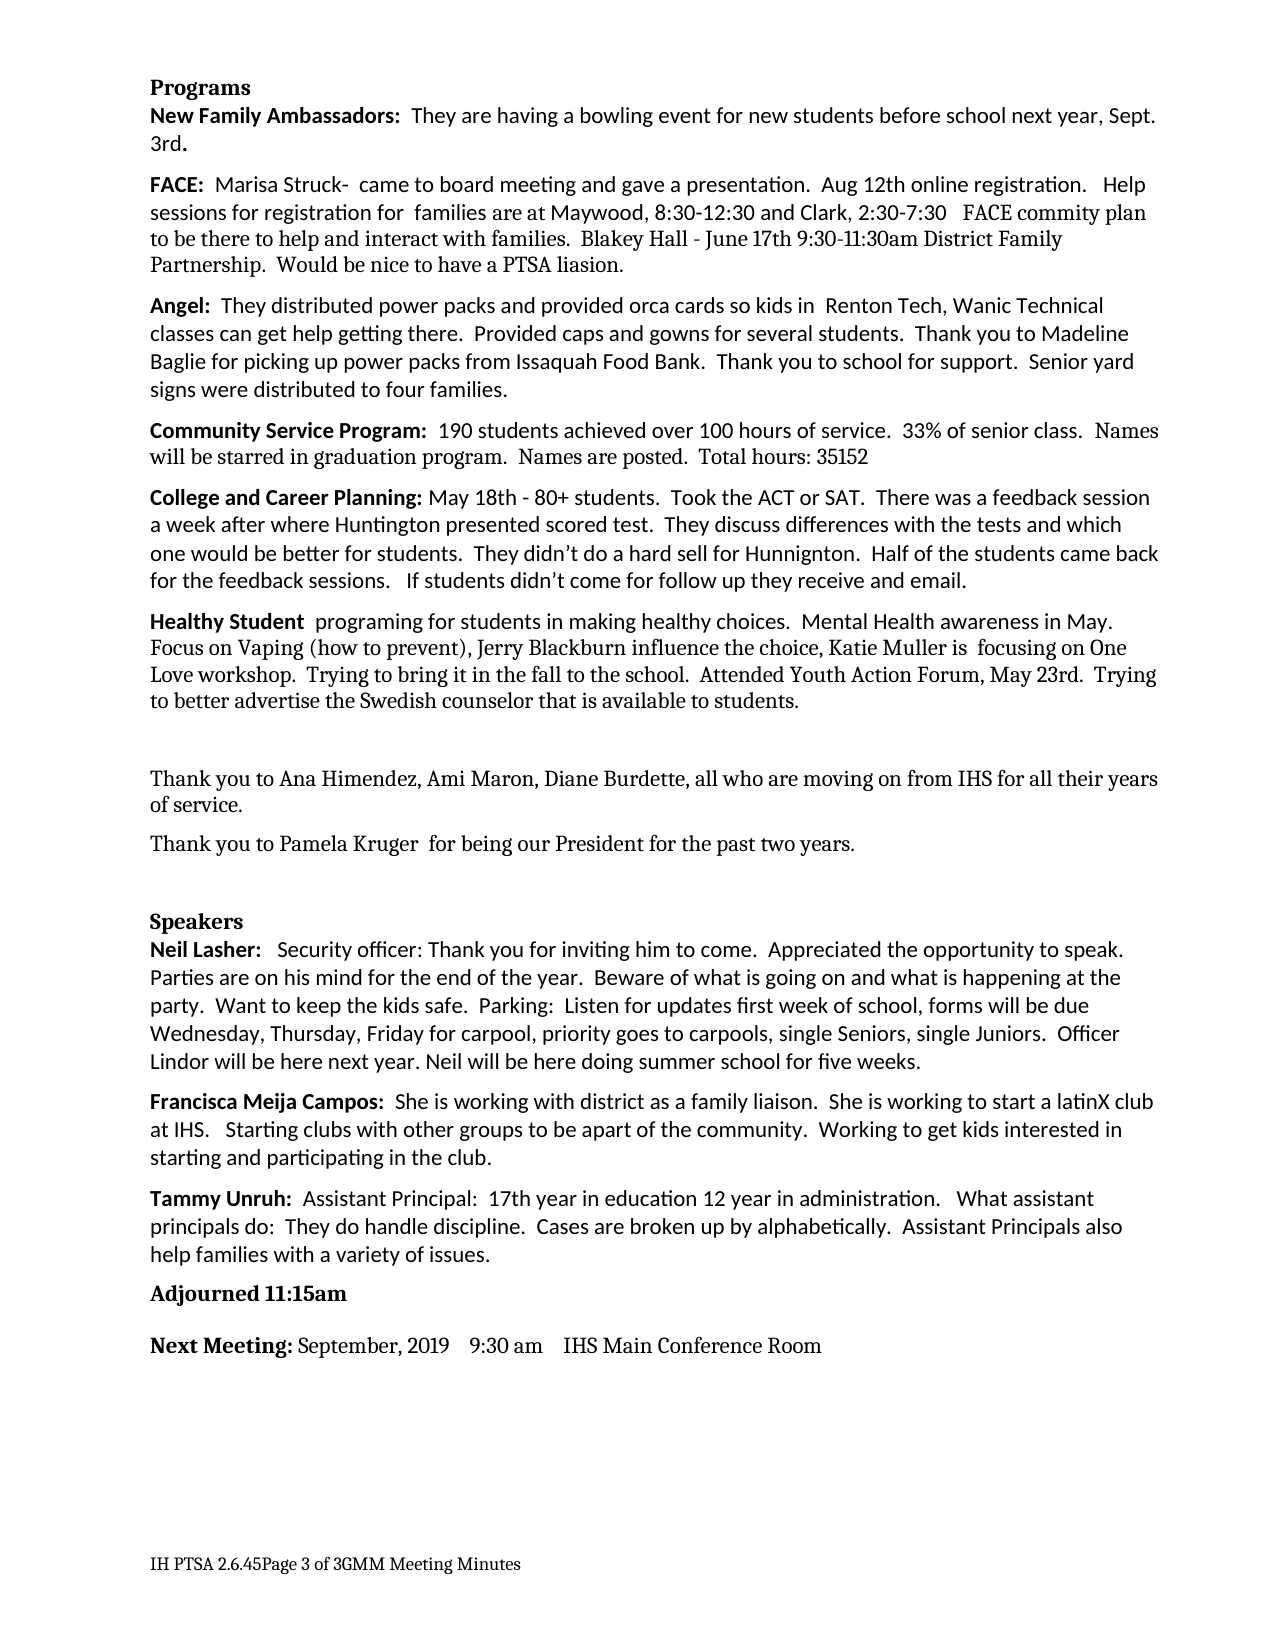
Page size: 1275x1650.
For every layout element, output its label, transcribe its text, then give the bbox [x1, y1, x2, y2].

text Next Meeting: September, 2019 9:30 am IHS Main Conference Room [150, 1333, 1162, 1360]
text Speakers [150, 908, 1162, 935]
text FACE: Marisa Struck- came to board meeting and gave a presentation. Aug 12th online registration. Help sessions for registration for families are at Maywood, 8:30-12:30 and Clark, 2:30-7:30 FACE commity plan to be there to help and interact with families. Blakey Hall - June 17th 9:30-11:30am District Family Partnership. Would be nice to have a PTSA liasion. [150, 170, 1162, 279]
text New Family Ambassadors: They are having a bowling event for new students before school next year, Sept. 3rd. [150, 101, 1162, 157]
text Adjourned 11:15am [150, 1281, 1162, 1307]
text College and Career Planning: May 18th - 80+ students. Took the ACT or SAT. There was a feedback session a week after where Huntington presented scored test. They discuss differences with the tests and which one would be better for students. They didn’t do a hard sell for Hunnignton. Half of the students came back for the feedback sessions. If students didn’t come for follow up they receive and email. [150, 483, 1162, 595]
text Francisca Meija Campos: She is working with district as a family liaison. She is working to start a latinX club at IHS. Starting clubs with other groups to be apart of the community. Working to get kids interested in starting and participating in the club. [150, 1087, 1162, 1172]
text Thank you to Ana Himendez, Ami Maron, Diane Burdette, all who are moving on from IHS for all their years of service. [150, 766, 1162, 818]
text Tammy Unruh: Assistant Principal: 17th year in education 12 year in administration. What assistant principals do: They do handle discipline. Cases are broken up by alphabetically. Assistant Principals also help families with a variety of issues. [150, 1184, 1162, 1268]
text Community Service Program: 190 students achieved over 100 hours of service. 33% of senior class. Names will be starred in graduation program. Names are posted. Total hours: 35152 [150, 416, 1162, 470]
text Angel: They distributed power packs and provided orca cards so kids in Renton Tech, Wanic Technical classes can get help getting there. Provided caps and gowns for several students. Thank you to Madeline Baglie for picking up power packs from Issaquah Food Bank. Thank you to school for support. Senior yard signs were distributed to four families. [150, 291, 1162, 403]
text Healthy Student programing for students in making healthy choices. Mental Health awareness in May. Focus on Vaping (how to prevent), Jerry Blackburn influence the choice, Katie Muller is focusing on One Love workshop. Trying to bring it in the fall to the school. Attended Youth Action Forum, May 23rd. Trying to better advertise the Swedish counselor that is available to students. [150, 607, 1162, 714]
text Neil Lasher: Security officer: Thank you for inviting him to come. Appreciated the opportunity to speak. Parties are on his mind for the end of the year. Beware of what is going on and what is happening at the party. Want to keep the kids safe. Parking: Listen for updates first week of school, forms will be due Wednesday, Thursday, Friday for carpool, priority goes to carpools, single Seniors, single Juniors. Officer Lindor will be here next year. Neil will be here doing summer school for five weeks. [150, 935, 1162, 1075]
text Thank you to Pamela Kruger for being our President for the past two years. [150, 831, 1162, 857]
text Programs [150, 75, 1162, 101]
